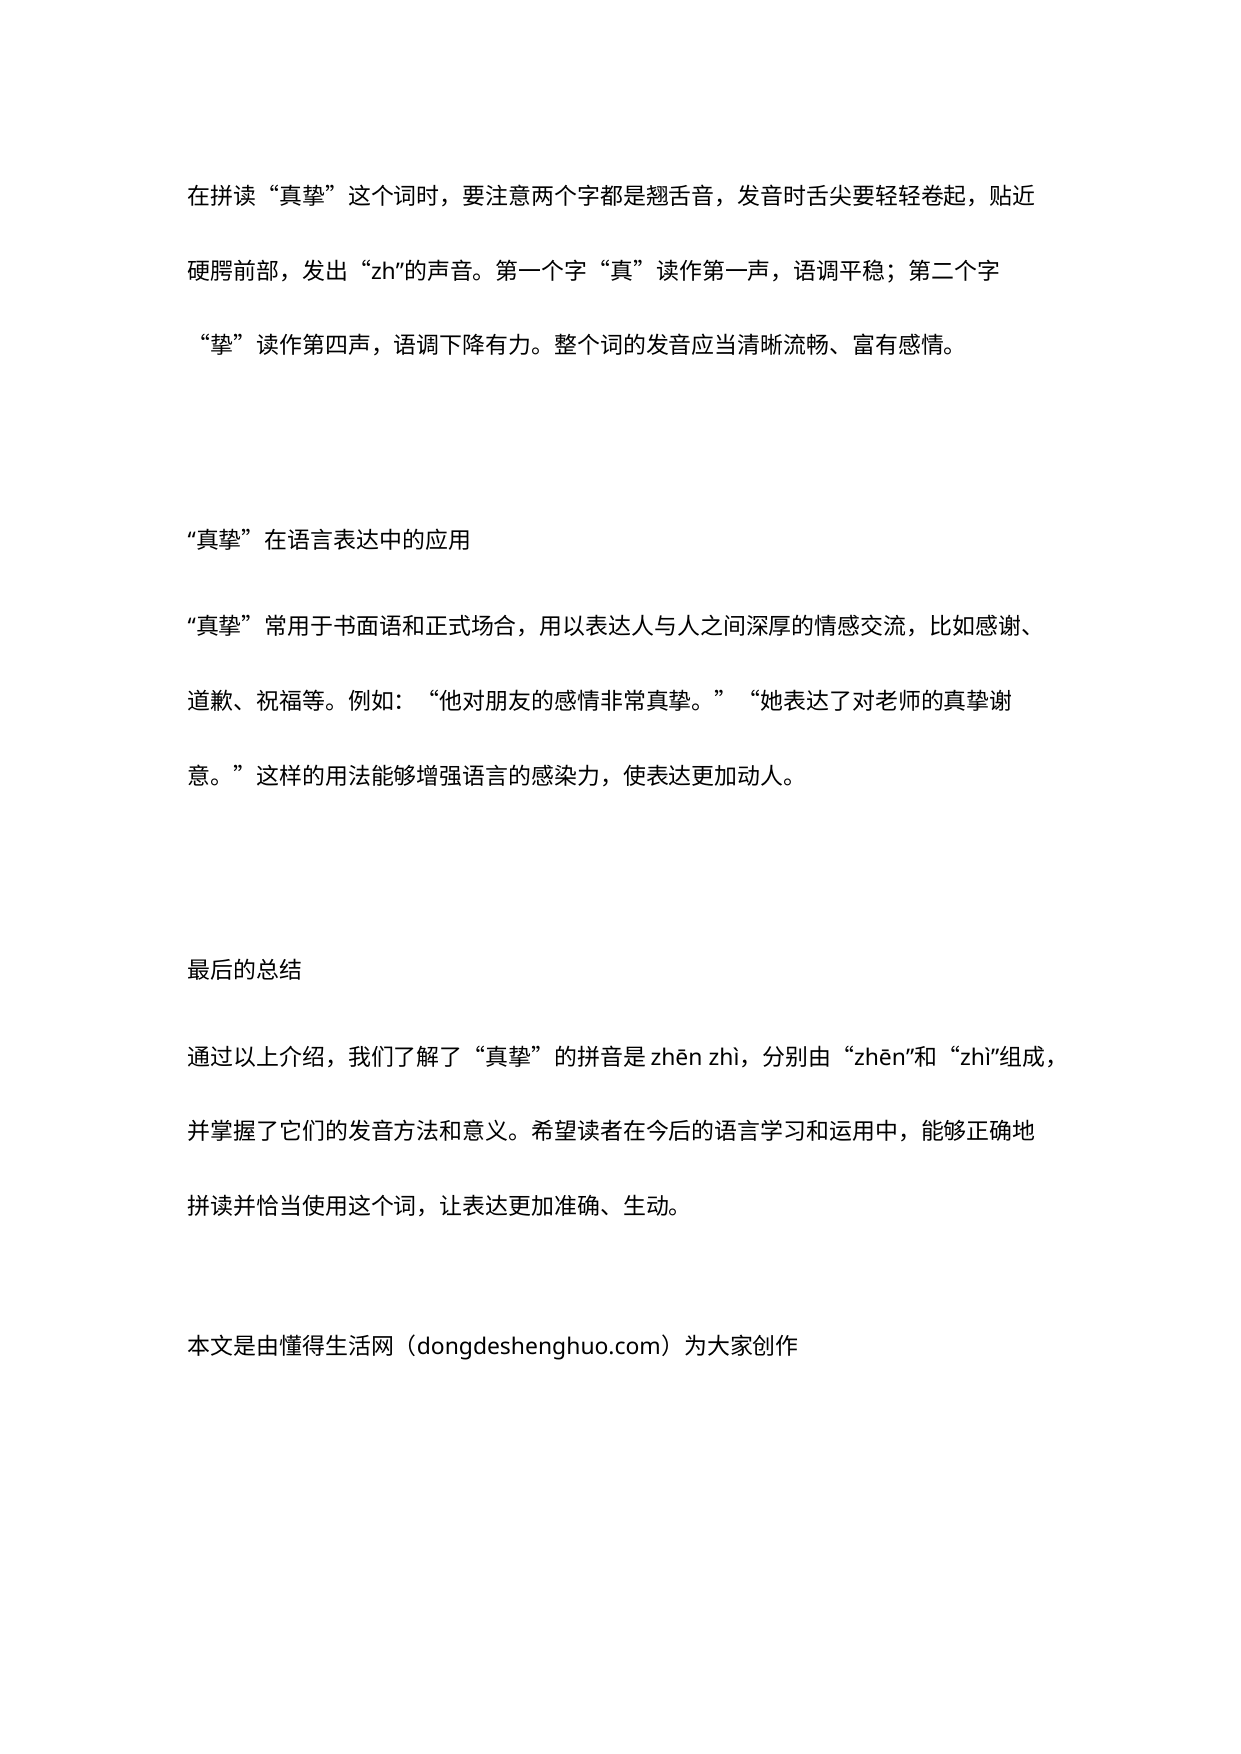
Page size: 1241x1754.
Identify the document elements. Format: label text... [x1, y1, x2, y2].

text “真挚”在语言表达中的应用 [187, 506, 1053, 571]
text “真挚”常用于书面语和正式场合，用以表达人与人之间深厚的情感交流，比如感谢、道歉、祝福等。例如：“他对朋友的感情非常真挚。”“她表达了对老师的真挚谢意。”这样的用法能够增强语言的感染力，使表达更加动人。 [187, 592, 1053, 807]
text 最后的总结 [187, 936, 1053, 1001]
text 本文是由懂得生活网（dongdeshenghuo.com）为大家创作 [187, 1312, 1053, 1377]
text 在拼读“真挚”这个词时，要注意两个字都是翘舌音，发音时舌尖要轻轻卷起，贴近硬腭前部，发出“zh”的声音。第一个字“真”读作第一声，语调平稳；第二个字“挚”读作第四声，语调下降有力。整个词的发音应当清晰流畅、富有感情。 [187, 162, 1053, 376]
text 通过以上介绍，我们了解了“真挚”的拼音是zhēn zhì，分别由“zhēn”和“zhì”组成，并掌握了它们的发音方法和意义。希望读者在今后的语言学习和运用中，能够正确地拼读并恰当使用这个词，让表达更加准确、生动。 [187, 1022, 1053, 1237]
